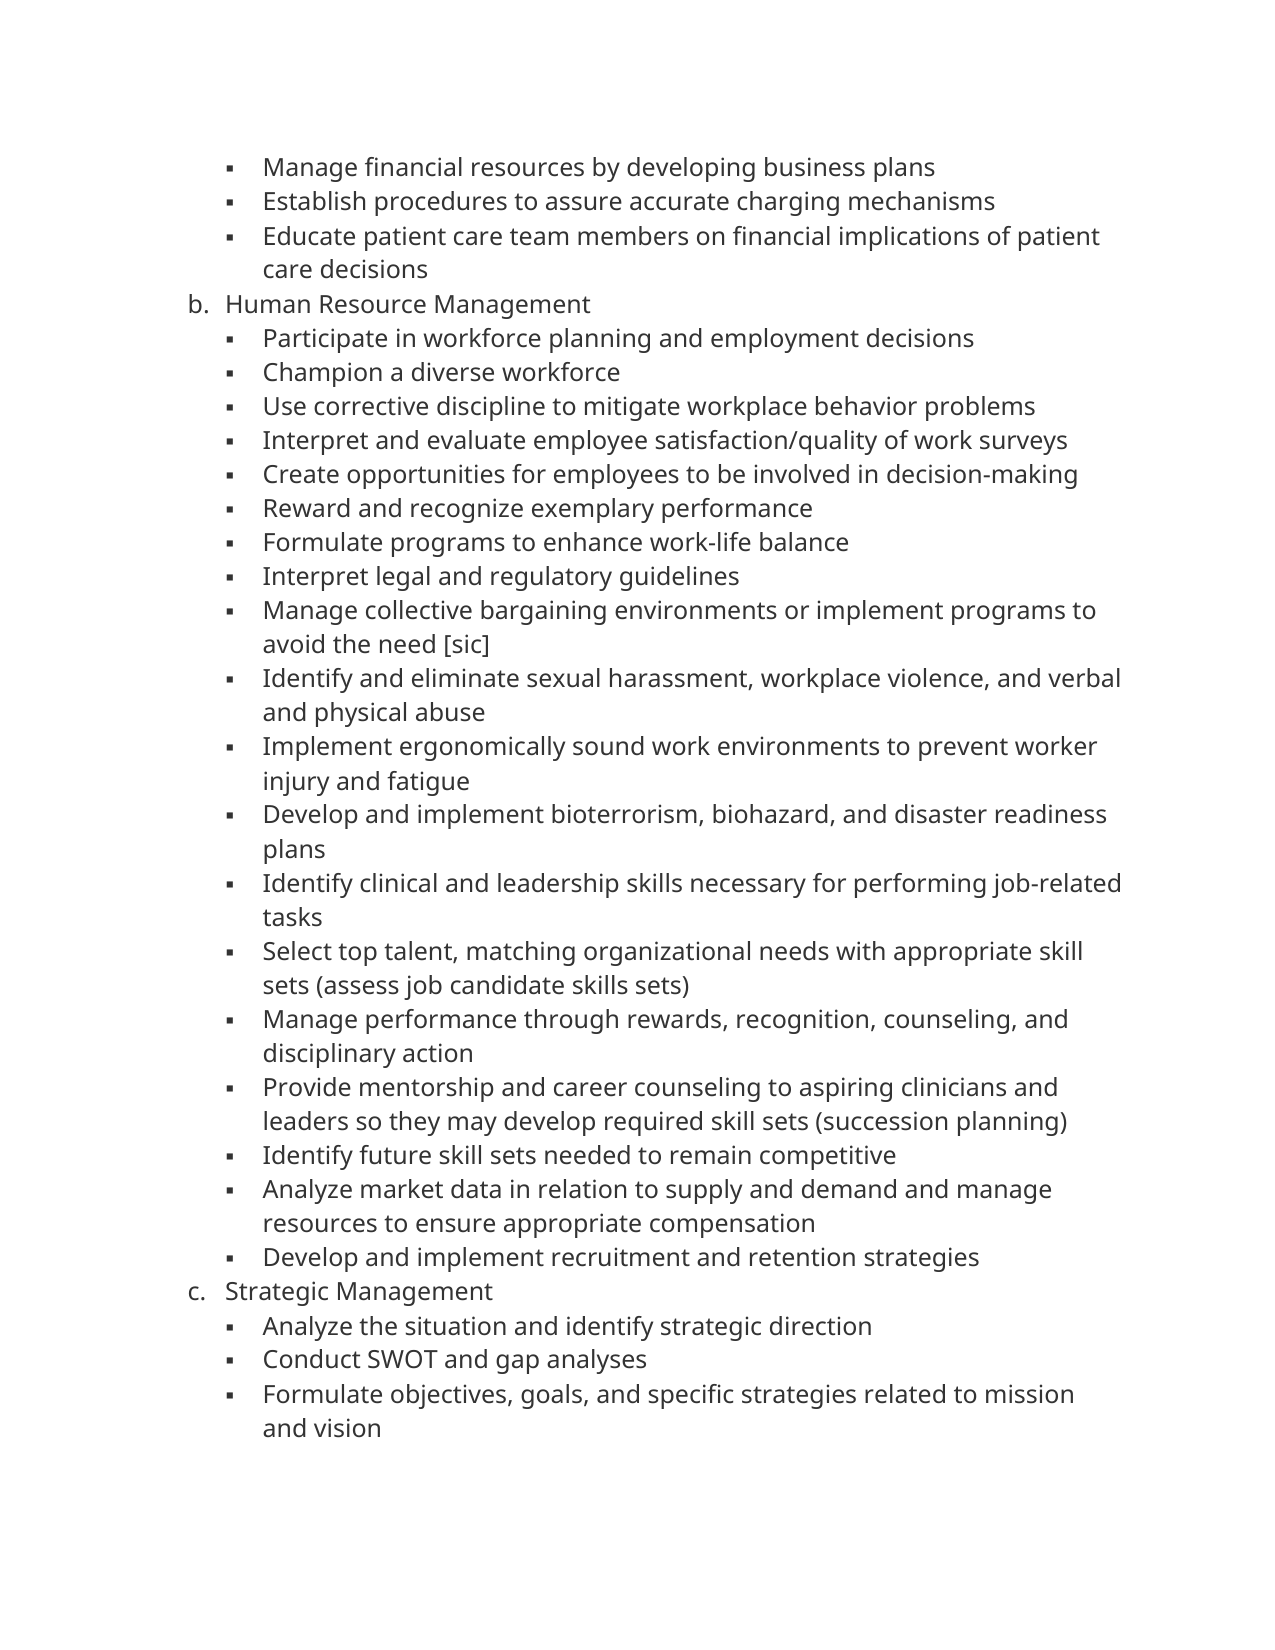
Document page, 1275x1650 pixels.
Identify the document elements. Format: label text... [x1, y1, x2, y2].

list Identify future skill sets needed to remain competitive [225, 1138, 1125, 1172]
list Analyze market data in relation to supply and demand and manage resources to ensure appropriate compensation [225, 1172, 1125, 1240]
list Develop and implement recruitment and retention strategies [225, 1240, 1125, 1274]
list Participate in workforce planning and employment decisions [225, 320, 1125, 354]
list Create opportunities for employees to be involved in decision-making [225, 457, 1125, 491]
list Interpret and evaluate employee satisfaction/quality of work surveys [225, 422, 1125, 457]
list Human Resource Management [187, 286, 1125, 320]
list Identify and eliminate sexual harassment, workplace violence, and verbal and physical abuse [225, 661, 1125, 729]
list Strategic Management [187, 1274, 1125, 1308]
list Formulate objectives, goals, and specific strategies related to mission and vision [225, 1376, 1125, 1444]
list Manage financial resources by developing business plans [225, 150, 1125, 184]
list Implement ergonomically sound work environments to prevent worker injury and fatigue [225, 729, 1125, 797]
list Develop and implement bioterrorism, biohazard, and disaster readiness plans [225, 797, 1125, 865]
list Identify clinical and leadership skills necessary for performing job-related tasks [225, 865, 1125, 933]
list Analyze the situation and identify strategic direction [225, 1308, 1125, 1342]
list Use corrective discipline to mitigate workplace behavior problems [225, 388, 1125, 422]
list Champion a diverse workforce [225, 354, 1125, 388]
list Provide mentorship and career counseling to aspiring clinicians and leaders so they may develop required skill sets (succession planning) [225, 1070, 1125, 1138]
list Manage performance through rewards, recognition, counseling, and disciplinary action [225, 1002, 1125, 1070]
list Conduct SWOT and gap analyses [225, 1342, 1125, 1376]
list Manage collective bargaining environments or implement programs to avoid the need [sic] [225, 593, 1125, 661]
list Select top talent, matching organizational needs with appropriate skill sets (assess job candidate skills sets) [225, 933, 1125, 1002]
list Formulate programs to enhance work-life balance [225, 525, 1125, 559]
list Reward and recognize exemplary performance [225, 491, 1125, 525]
list Interpret legal and regulatory guidelines [225, 559, 1125, 593]
list Establish procedures to assure accurate charging mechanisms [225, 184, 1125, 218]
list Educate patient care team members on financial implications of patient care decisions [225, 218, 1125, 286]
